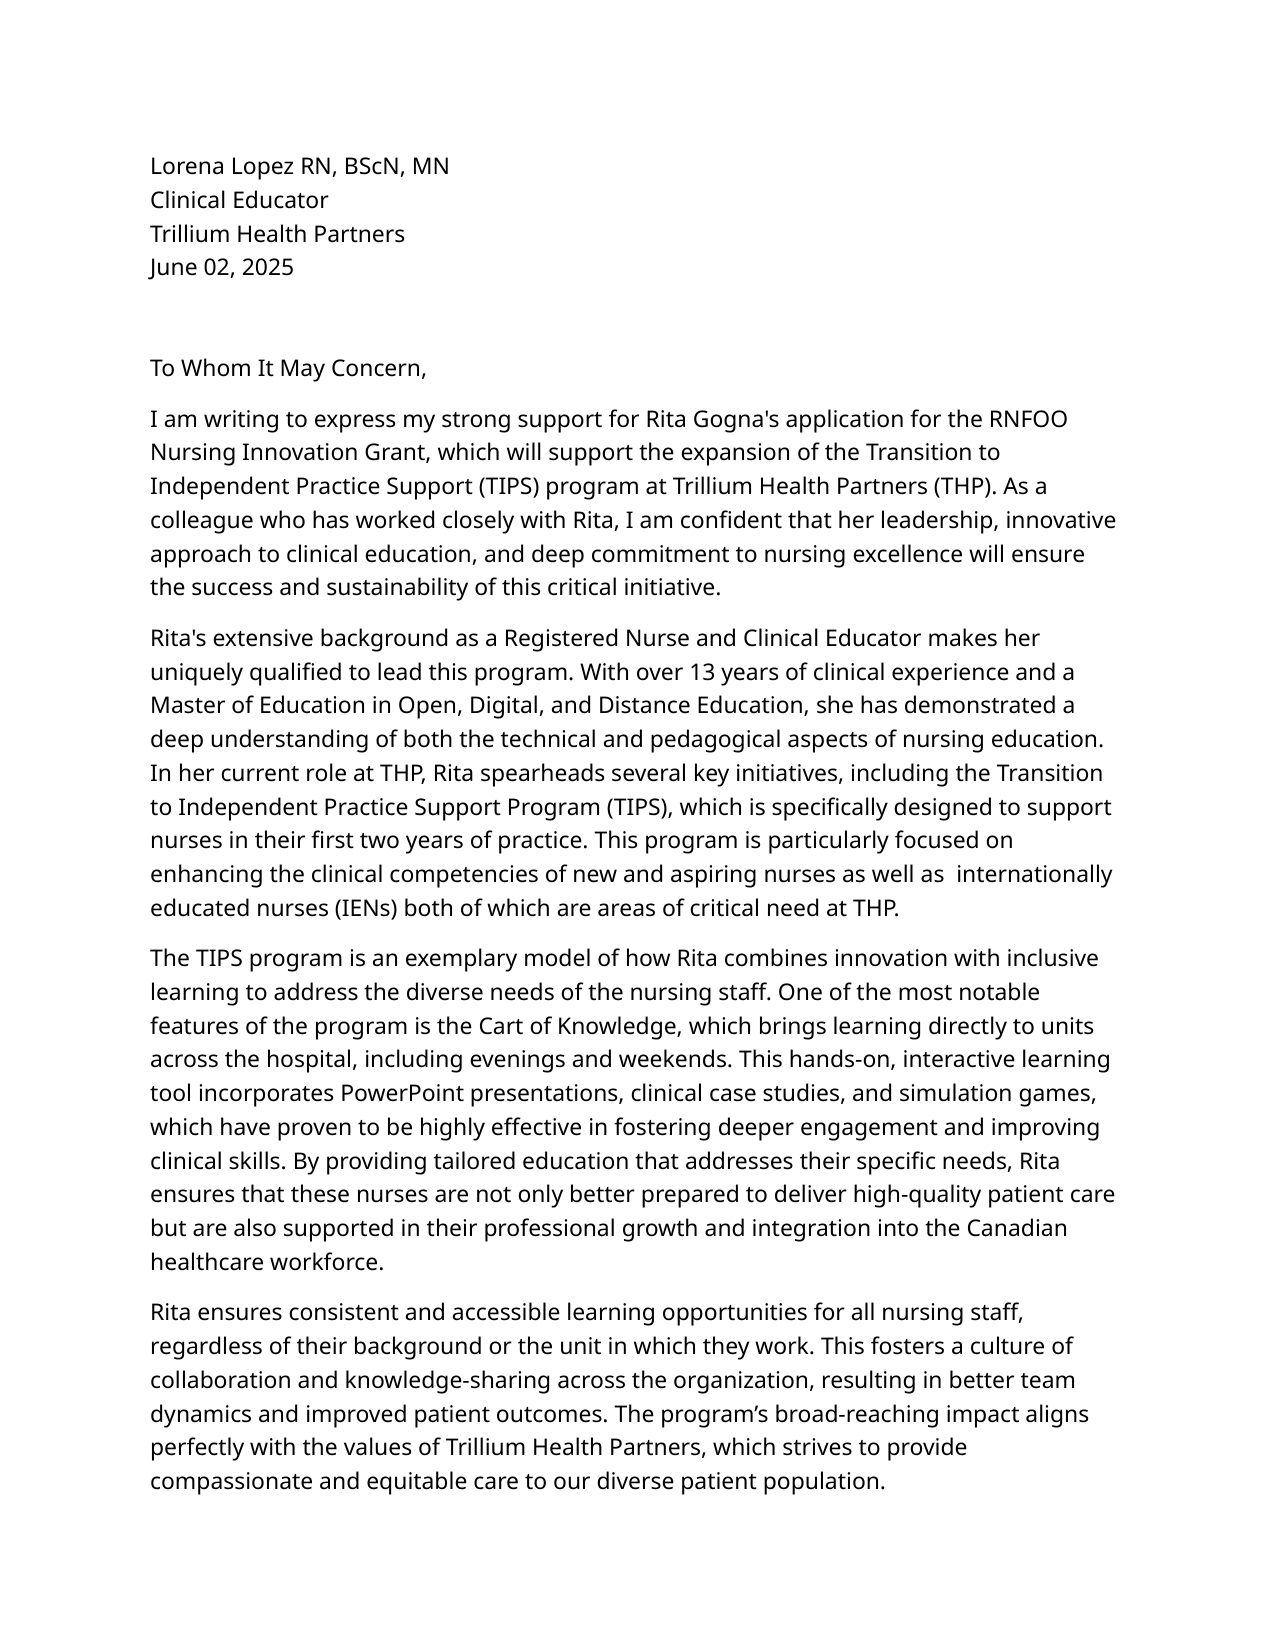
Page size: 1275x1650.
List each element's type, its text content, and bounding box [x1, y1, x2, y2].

text To Whom It May Concern, [150, 352, 1125, 383]
text Rita's extensive background as a Registered Nurse and Clinical Educator makes her uniquely qualified to lead this program. With over 13 years of clinical experience and a Master of Education in Open, Digital, and Distance Education, she has demonstrated a deep understanding of both the technical and pedagogical aspects of nursing education. In her current role at THP, Rita spearheads several key initiatives, including the Transition to Independent Practice Support Program (TIPS), which is specifically designed to support nurses in their first two years of practice. This program is particularly focused on enhancing the clinical competencies of new and aspiring nurses as well as internationally educated nurses (IENs) both of which are areas of critical need at THP. [150, 622, 1125, 923]
text Rita ensures consistent and accessible learning opportunities for all nursing staff, regardless of their background or the unit in which they work. This fosters a culture of collaboration and knowledge-sharing across the organization, resulting in better team dynamics and improved patient outcomes. The program’s broad-reaching impact aligns perfectly with the values of Trillium Health Partners, which strives to provide compassionate and equitable care to our diverse patient population. [150, 1296, 1125, 1496]
text Lorena Lopez RN, BScN, MN Clinical Educator Trillium Health Partners June 02, 2025 [150, 150, 1125, 282]
text The TIPS program is an exemplary model of how Rita combines innovation with inclusive learning to address the diverse needs of the nursing staff. One of the most notable features of the program is the Cart of Knowledge, which brings learning directly to units across the hospital, including evenings and weekends. This hands-on, interactive learning tool incorporates PowerPoint presentations, clinical case studies, and simulation games, which have proven to be highly effective in fostering deeper engagement and improving clinical skills. By providing tailored education that addresses their specific needs, Rita ensures that these nurses are not only better prepared to deliver high-quality patient care but are also supported in their professional growth and integration into the Canadian healthcare workforce. [150, 942, 1125, 1277]
text I am writing to express my strong support for Rita Gogna's application for the RNFOO Nursing Innovation Grant, which will support the expansion of the Transition to Independent Practice Support (TIPS) program at Trillium Health Partners (THP). As a colleague who has worked closely with Rita, I am confident that her leadership, innovative approach to clinical education, and deep commitment to nursing excellence will ensure the success and sustainability of this critical initiative. [150, 402, 1125, 602]
